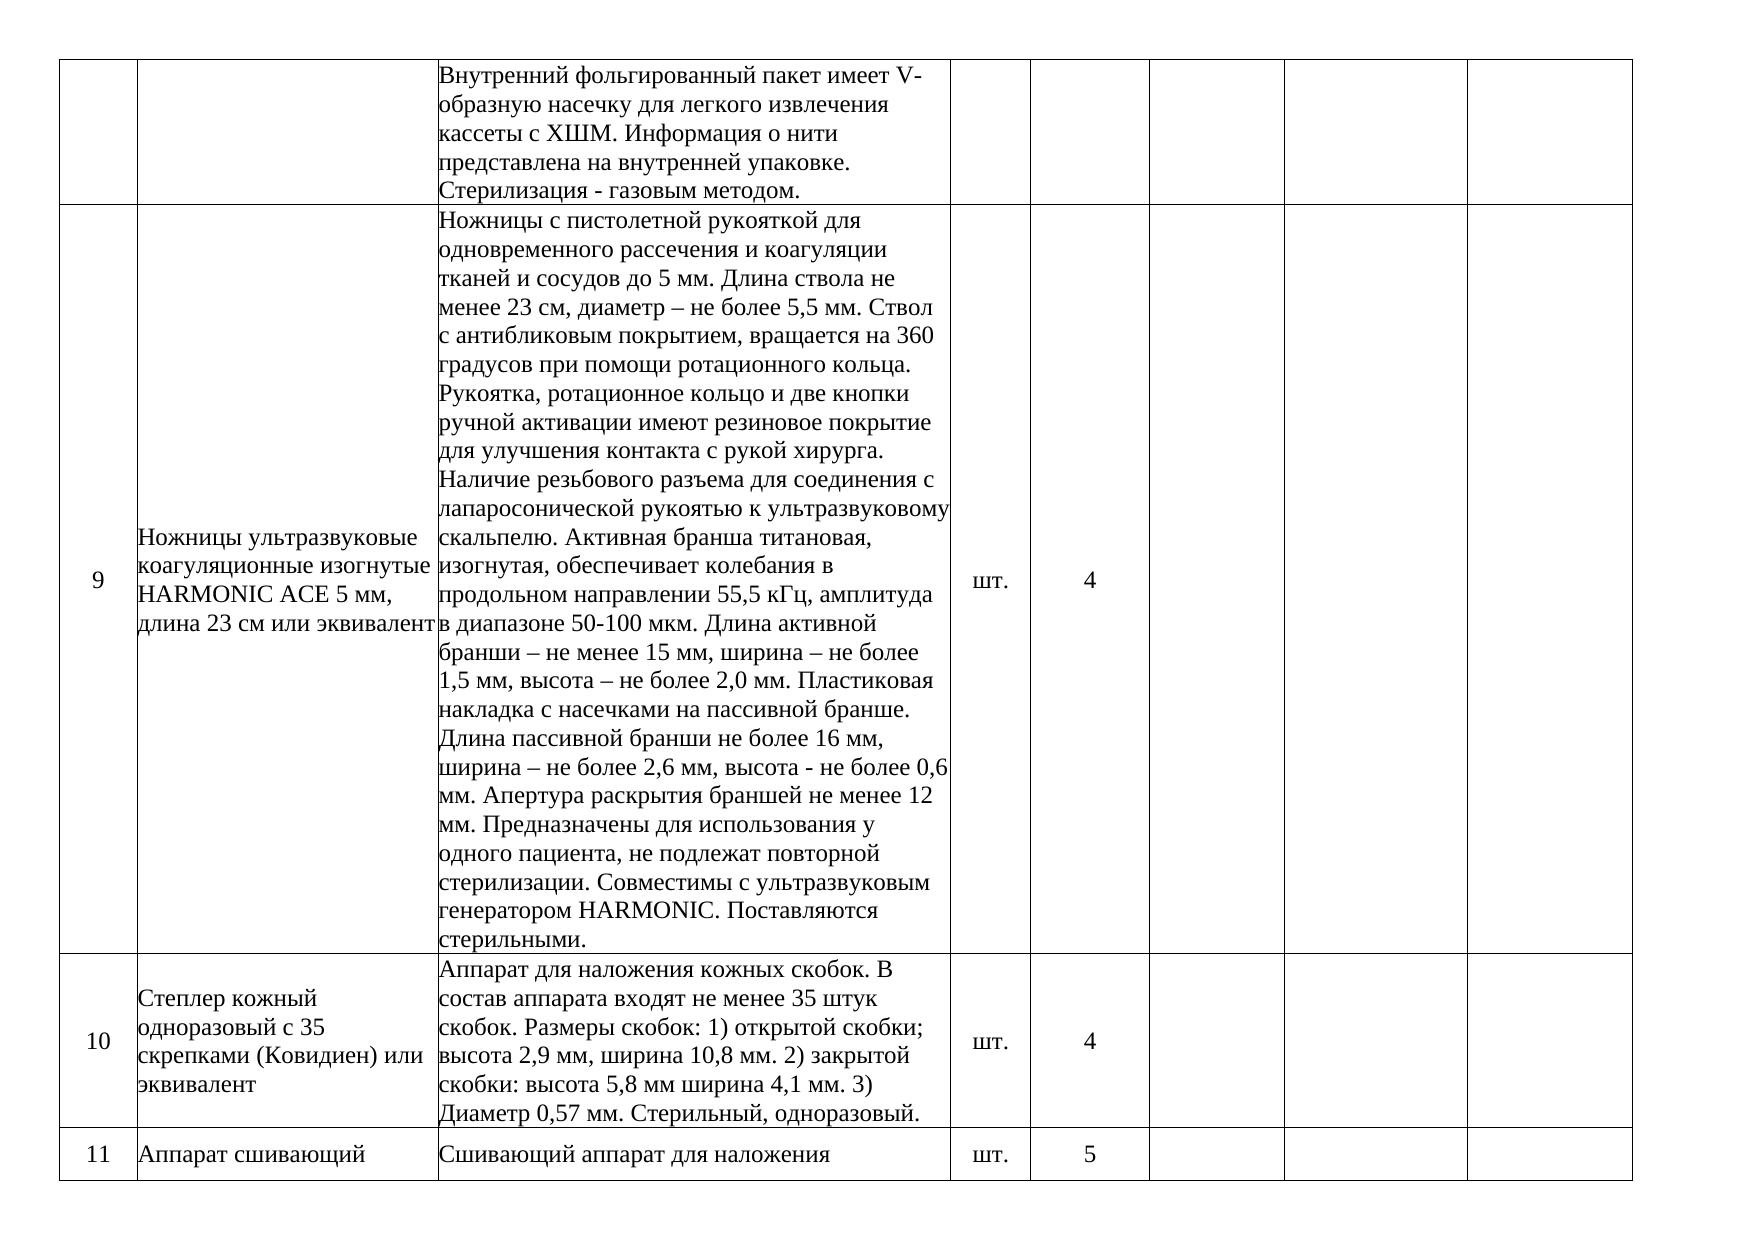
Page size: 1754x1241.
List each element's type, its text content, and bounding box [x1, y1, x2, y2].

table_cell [138, 1128, 438, 1180]
table_cell [1150, 205, 1284, 953]
table_cell уп [951, 60, 1030, 204]
table_cell шт. [951, 954, 1030, 1127]
table_cell [1285, 954, 1467, 1127]
table_cell 1 [1031, 60, 1149, 204]
table_cell [1150, 60, 1284, 204]
table_cell [1468, 60, 1632, 204]
table_cell [1285, 205, 1467, 953]
table_cell 4 [1031, 954, 1149, 1127]
table_cell [1468, 1128, 1632, 1180]
table_cell 11 [60, 1128, 137, 1180]
table_cell Ножницы ультразвуковые коагуляционные изогнутые HARMONIC ACE 5 мм, длина 23 см или эквивалент [138, 205, 438, 953]
table_cell 4 [1031, 205, 1149, 953]
table_cell шт. [951, 205, 1030, 953]
table_cell [1150, 1128, 1284, 1180]
table_cell [1468, 954, 1632, 1127]
table_cell 9 [60, 205, 137, 953]
table_cell Ножницы с пистолетной рукояткой для одновременного рассечения и коагуляции тканей и сосудов до 5 мм. Длина ствола не менее 23 см, диаметр – не более 5,5 мм. Ствол с антибликовым покрытием, вращается на 360 градусов при помощи ротационного кольца. Рукоятка, ротационное кольцо и две кнопки ручной активации имеют резиновое покрытие для улучшения контакта с рукой хирурга. Наличие резьбового разъема для соединения с лапаросонической рукоятью к ультразвуковому скальпелю. Активная бранша титановая, изогнутая, обеспечивает колебания в продольном направлении 55,5 кГц, амплитуда в диапазоне 50-100 мкм. Длина активной бранши – не менее 15 мм, ширина – не более 1,5 мм, высота – не более 2,0 мм. Пластиковая накладка с насечками на пассивной бранше. Длина пассивной бранши не более 16 мм, ширина – не более 2,6 мм, высота - не более 0,6 мм. Апертура раскрытия браншей не менее 12 мм. Предназначены для использования у одного пациента, не подлежат повторной стерилизации. Совместимы с ультразвуковым генератором HARMONIC. Поставляются стерильными. [439, 205, 950, 953]
table_cell [1468, 205, 1632, 953]
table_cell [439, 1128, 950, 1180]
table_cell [138, 60, 438, 204]
table_cell шт. [951, 1128, 1030, 1180]
table_cell [1285, 60, 1467, 204]
table_cell Аппарат для наложения кожных скобок. В состав аппарата входят не менее 35 штук скобок. Размеры скобок: 1) открытой скобки; высота 2,9 мм, ширина 10,8 мм. 2) закрытой скобки: высота 5,8 мм ширина 4,1 мм. 3) Диаметр 0,57 мм. Стерильный, одноразовый. [439, 954, 950, 1127]
table_cell [1150, 954, 1284, 1127]
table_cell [439, 60, 950, 204]
table_cell 10 [60, 954, 137, 1127]
table_cell [1285, 1128, 1467, 1180]
table_cell 8 [60, 60, 137, 204]
table_cell 5 [1031, 1128, 1149, 1180]
table_cell Степлер кожный одноразовый с 35 скрепками (Ковидиен) или эквивалент [138, 954, 438, 1127]
